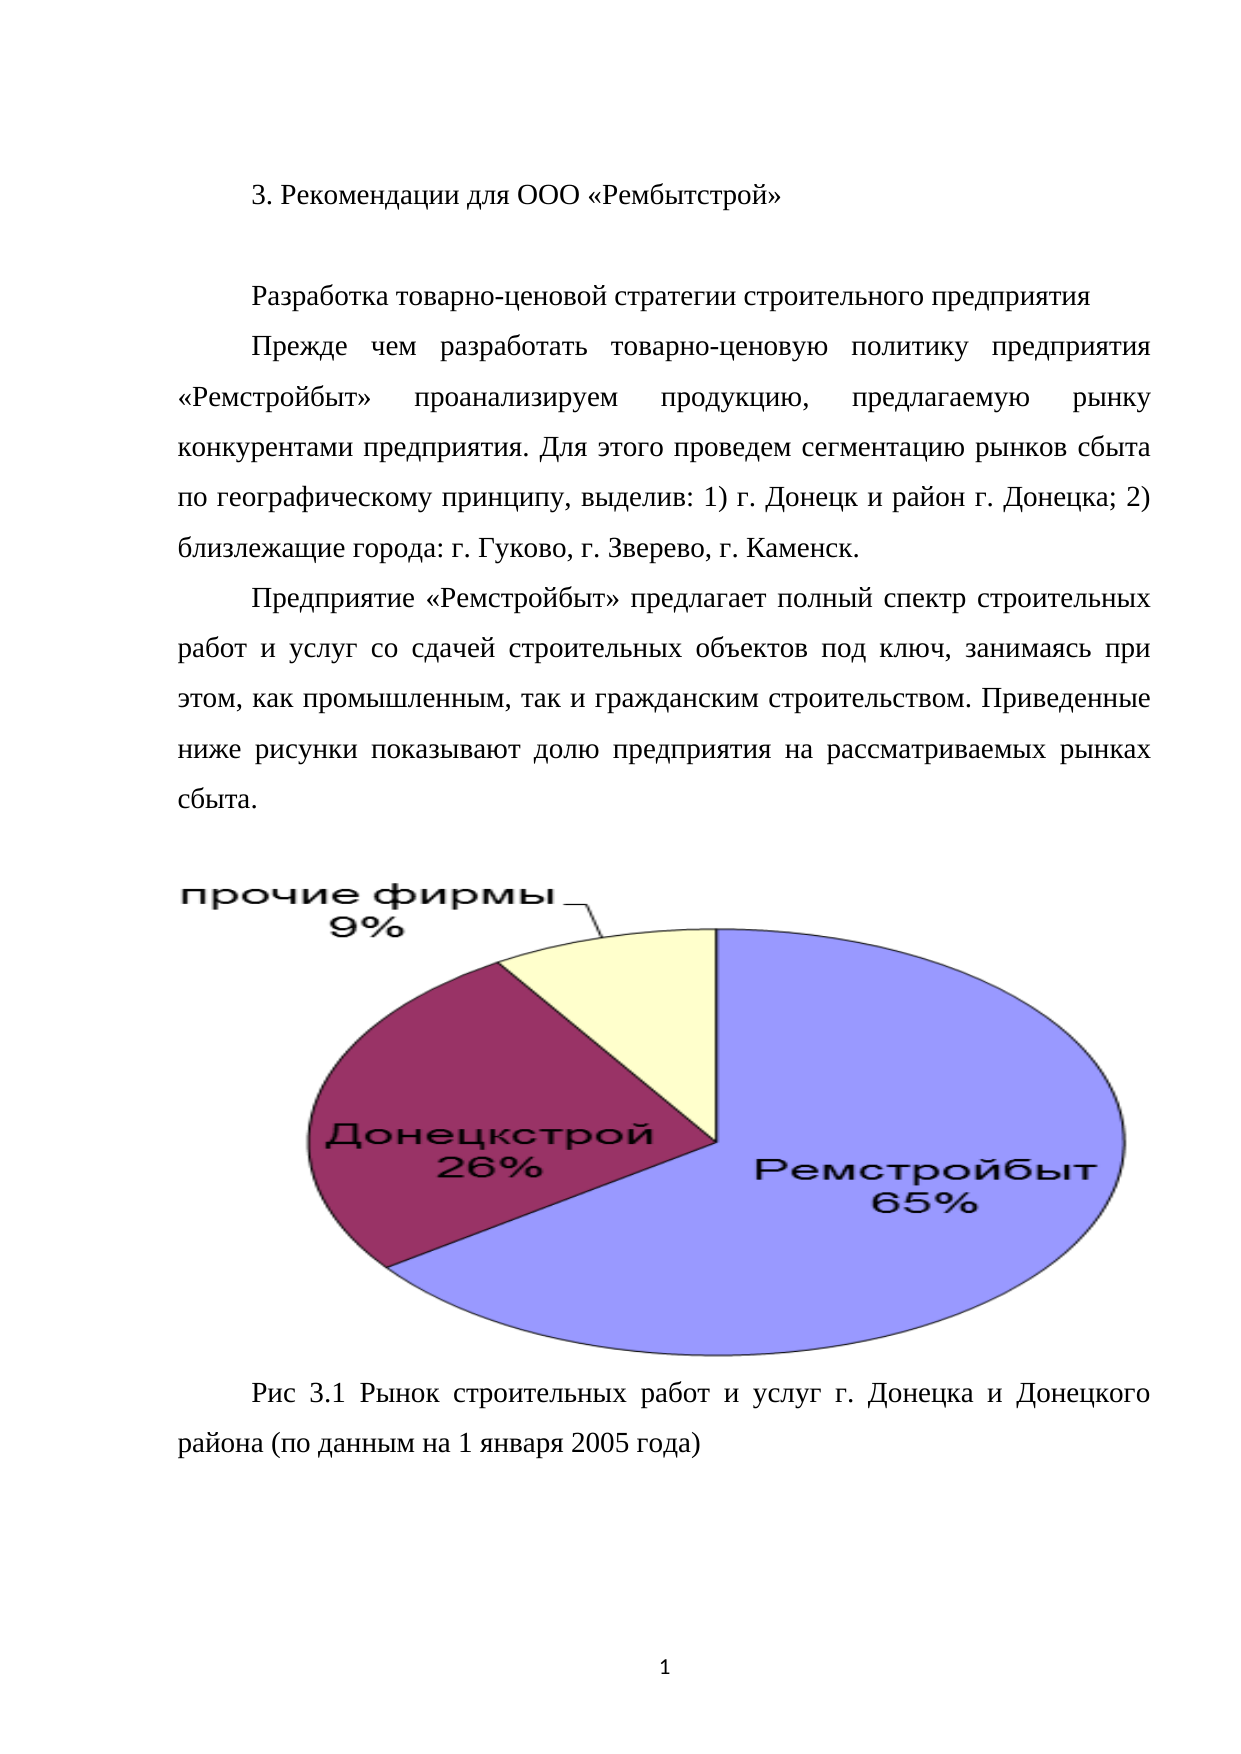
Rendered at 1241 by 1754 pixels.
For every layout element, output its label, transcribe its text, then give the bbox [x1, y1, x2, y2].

text Рис 3.1 Рынок строительных работ и услуг г. Донецка и Донецкого района (по данным на 1 января 2005 года) [177, 1375, 1152, 1459]
text Предприятие «Ремстройбыт» предлагает полный спектр строительных работ и услуг со сдачей строительных объектов под ключ, занимаясь при этом, как промышленным, так и гражданским строительством. Приведенные ниже рисунки показывают долю предприятия на рассматриваемых рынках сбыта. [177, 580, 1152, 815]
picture [177, 881, 1131, 1359]
text Разработка товарно-ценовой стратегии строительного предприятия [177, 278, 1152, 312]
text 3. Рекомендации для ООО «Рембытстрой» [177, 177, 1152, 211]
text Прежде чем разработать товарно-ценовую политику предприятия «Ремстройбыт» проанализируем продукцию, предлагаемую рынку конкурентами предприятия. Для этого проведем сегментацию рынков сбыта по географическому принципу, выделив: 1) г. Донецк и район г. Донецка; 2) близлежащие города: г. Гуково, г. Зверево, г. Каменск. [177, 328, 1152, 563]
